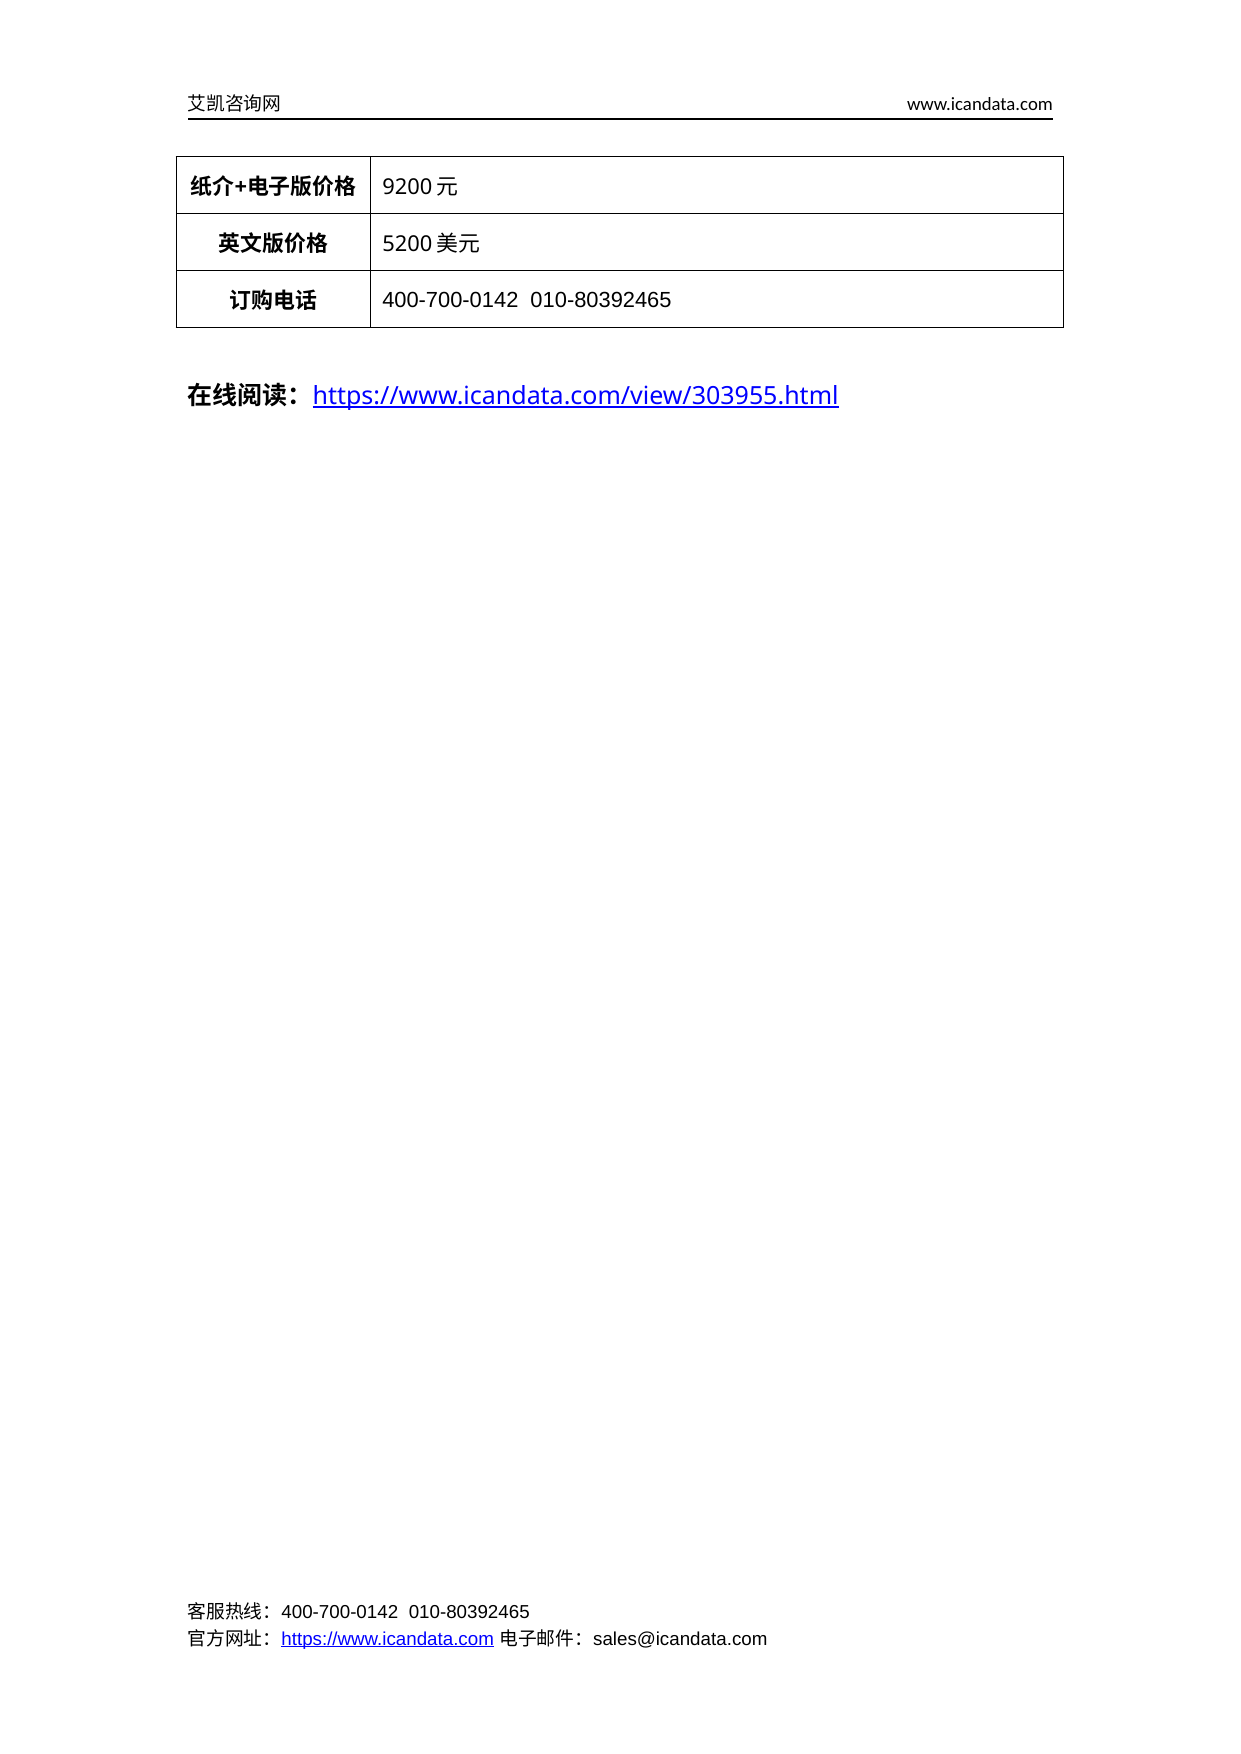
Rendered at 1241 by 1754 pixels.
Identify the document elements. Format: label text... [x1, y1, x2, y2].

table_cell 400-700-0142 010-80392465 [371, 271, 1063, 327]
table_cell 纸介+电子版价格 [177, 157, 370, 213]
table_cell 9200元 [371, 157, 1063, 213]
table_cell 5200美元 [371, 214, 1063, 270]
text 在线阅读：https://www.icandata.com/view/303955.html [187, 361, 1053, 426]
table_cell 订购电话 [177, 271, 370, 327]
table_cell 英文版价格 [177, 214, 370, 270]
